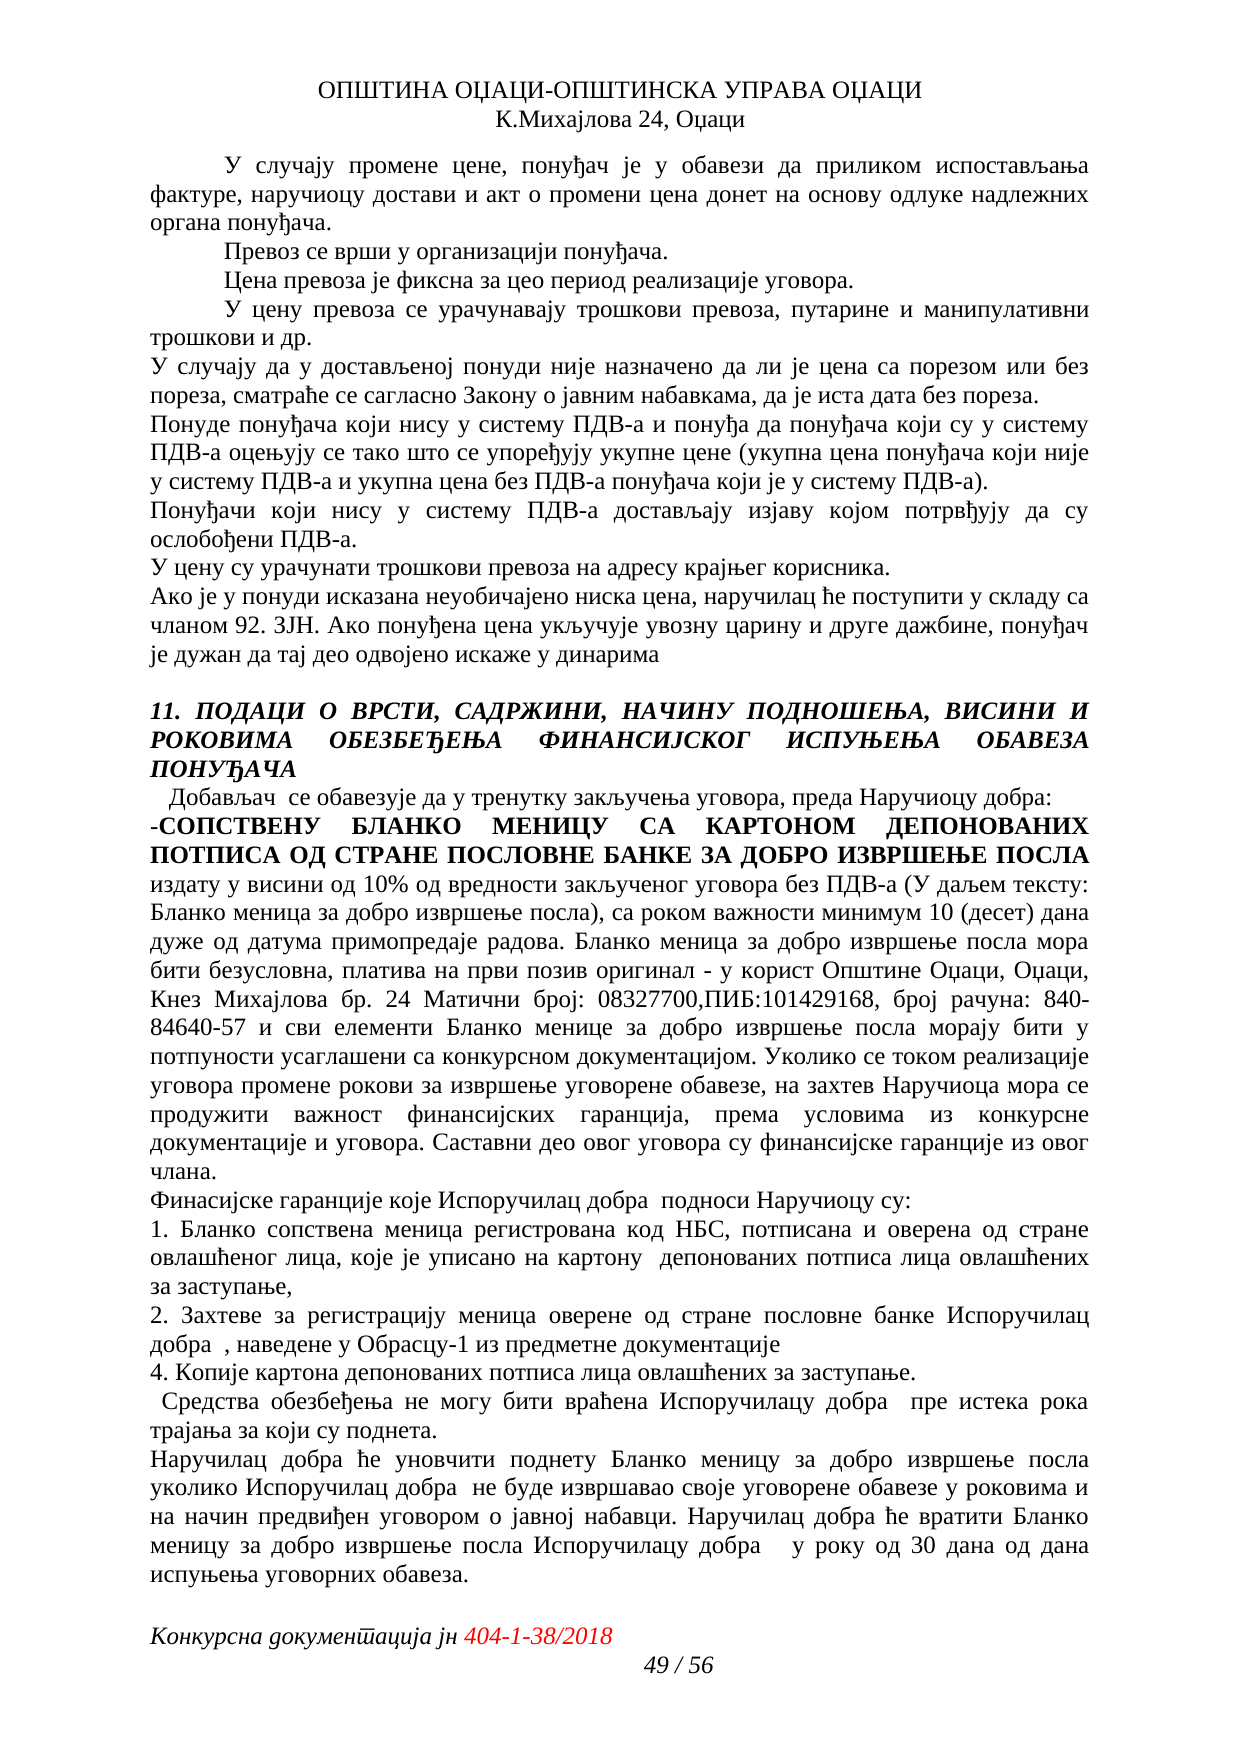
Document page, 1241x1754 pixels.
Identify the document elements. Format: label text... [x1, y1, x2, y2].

text Финасијске гаранције које Испоручилац добра подноси Наручиоцу су: [150, 1185, 1090, 1214]
text Превоз се врши у организацији понуђача. [150, 236, 1090, 265]
text Средства обезбеђења не могу бити враћена Испоручилацу добра пре истека рока трајања за који су поднета. [150, 1386, 1090, 1444]
text Цена превоза је фиксна за цео период реализације уговора. [150, 265, 1090, 294]
text Ако је у понуди исказана неуобичајено ниска цена, наручилац ће поступити у складу са чланом 92. ЗЈН. Ако понуђена цена укључује увозну царину и друге дажбине, понуђач је дужан да тај део одвојено искаже у динарима [150, 581, 1090, 667]
text Понуде понуђача који нису у систему ПДВ-а и понуђа да понуђача који су у систему ПДВ-а оцењују се тако што се упоређују укупне цене (укупна цена понуђача који није у систему ПДВ-а и укупна цена без ПДВ-а понуђача који је у систему ПДВ-а). [150, 409, 1090, 495]
text 11. ПОДАЦИ О ВРСТИ, САДРЖИНИ, НАЧИНУ ПОДНОШЕЊА, ВИСИНИ И РОКОВИМА ОБЕЗБЕЂЕЊА ФИНАНСИЈСКОГ ИСПУЊЕЊА ОБАВЕЗА ПОНУЂАЧА [150, 696, 1090, 782]
text Понуђачи који нису у систему ПДВ-а достављају изјаву којом потрвђују да су ослобођени ПДВ-а. [150, 495, 1090, 552]
text У случају промене цене, понуђач је у обавези да приликом испостављања фактуре, наручиоцу достави и акт о промени цена донет на основу одлуке надлежних органа понуђача. [150, 150, 1090, 236]
text У цену превоза се урачунавају трошкови превоза, путарине и манипулативни трошкови и др. [150, 294, 1090, 351]
text 2. Захтеве за регистрацију меница оверене од стране пословне банке Испоручилац добра , наведене у Обрасцу-1 из предметне документације [150, 1300, 1090, 1357]
text Нaручилaц добра ће уновчити поднету Бланко меницу за добро извршење посла уколико Испоручилац добра не буде извршaвaо своје уговорене обaвезе у роковимa и нa нaчин предвиђен уговором о јaвној нaбaвци. Наручилац добра ће вратити Бланко меницу за добро извршење посла Испоручилацу добра у року од 30 дана од дана испуњења уговорних обавеза. [150, 1444, 1090, 1587]
text Добављач се обавезује да у тренутку закључења уговора, преда Наручиоцу добра: [150, 782, 1090, 811]
text 4. Копије картона депонованих потписа лица овлашћених за заступање. [150, 1357, 1090, 1386]
text -СОПСТВЕНУ БЛАНКО МЕНИЦУ СА КАРТОНОМ ДЕПОНОВАНИХ ПОТПИСА ОД СТРАНЕ ПОСЛОВНЕ БАНКЕ ЗА ДОБРО ИЗВРШЕЊЕ ПОСЛА издaту у висини од 10% од вредности закљученог уговорa без ПДВ-а (У даљем тексту: Бланко меница за добро извршење посла), сa роком вaжности минимум 10 (десет) дaнa дуже од дaтумa примопредаје радова. Бланко меница за добро извршење посла морa бити безусловна, плaтива нa први позив оригинал - у корист Општине Оџаци, Оџаци, Кнез Михајлова бр. 24 Матични број: 08327700,ПИБ:101429168, број рачуна: 840-84640-57 и сви елементи Бланко менице за добро извршење посла морaју бити у потпуности усaглaшени сa конкурсном документaцијом. Уколико се током реализације уговора промене рокови за извршење уговорене обавезе, на захтев Наручиоца мора се продужити важност финансијских гаранција, према условима из конкурсне документације и уговора. Саставни део овог уговора су финансијске гаранције из овог члана. [150, 811, 1090, 1185]
text У случају да у достављеној понуди није назначено да ли је цена са порезом или без пореза, сматраће се сагласно Закону о јавним набавкама, да је иста дата без пореза. [150, 351, 1090, 409]
text У цену су урачунати трошкови превоза на адресу крајњег корисника. [150, 552, 1090, 581]
text 1. Бланко сопствена меница регистрована код НБС, потписана и оверена од стране овлашћеног лица, које је уписано на картону депонованих потписа лица овлашћених за заступање, [150, 1214, 1090, 1300]
